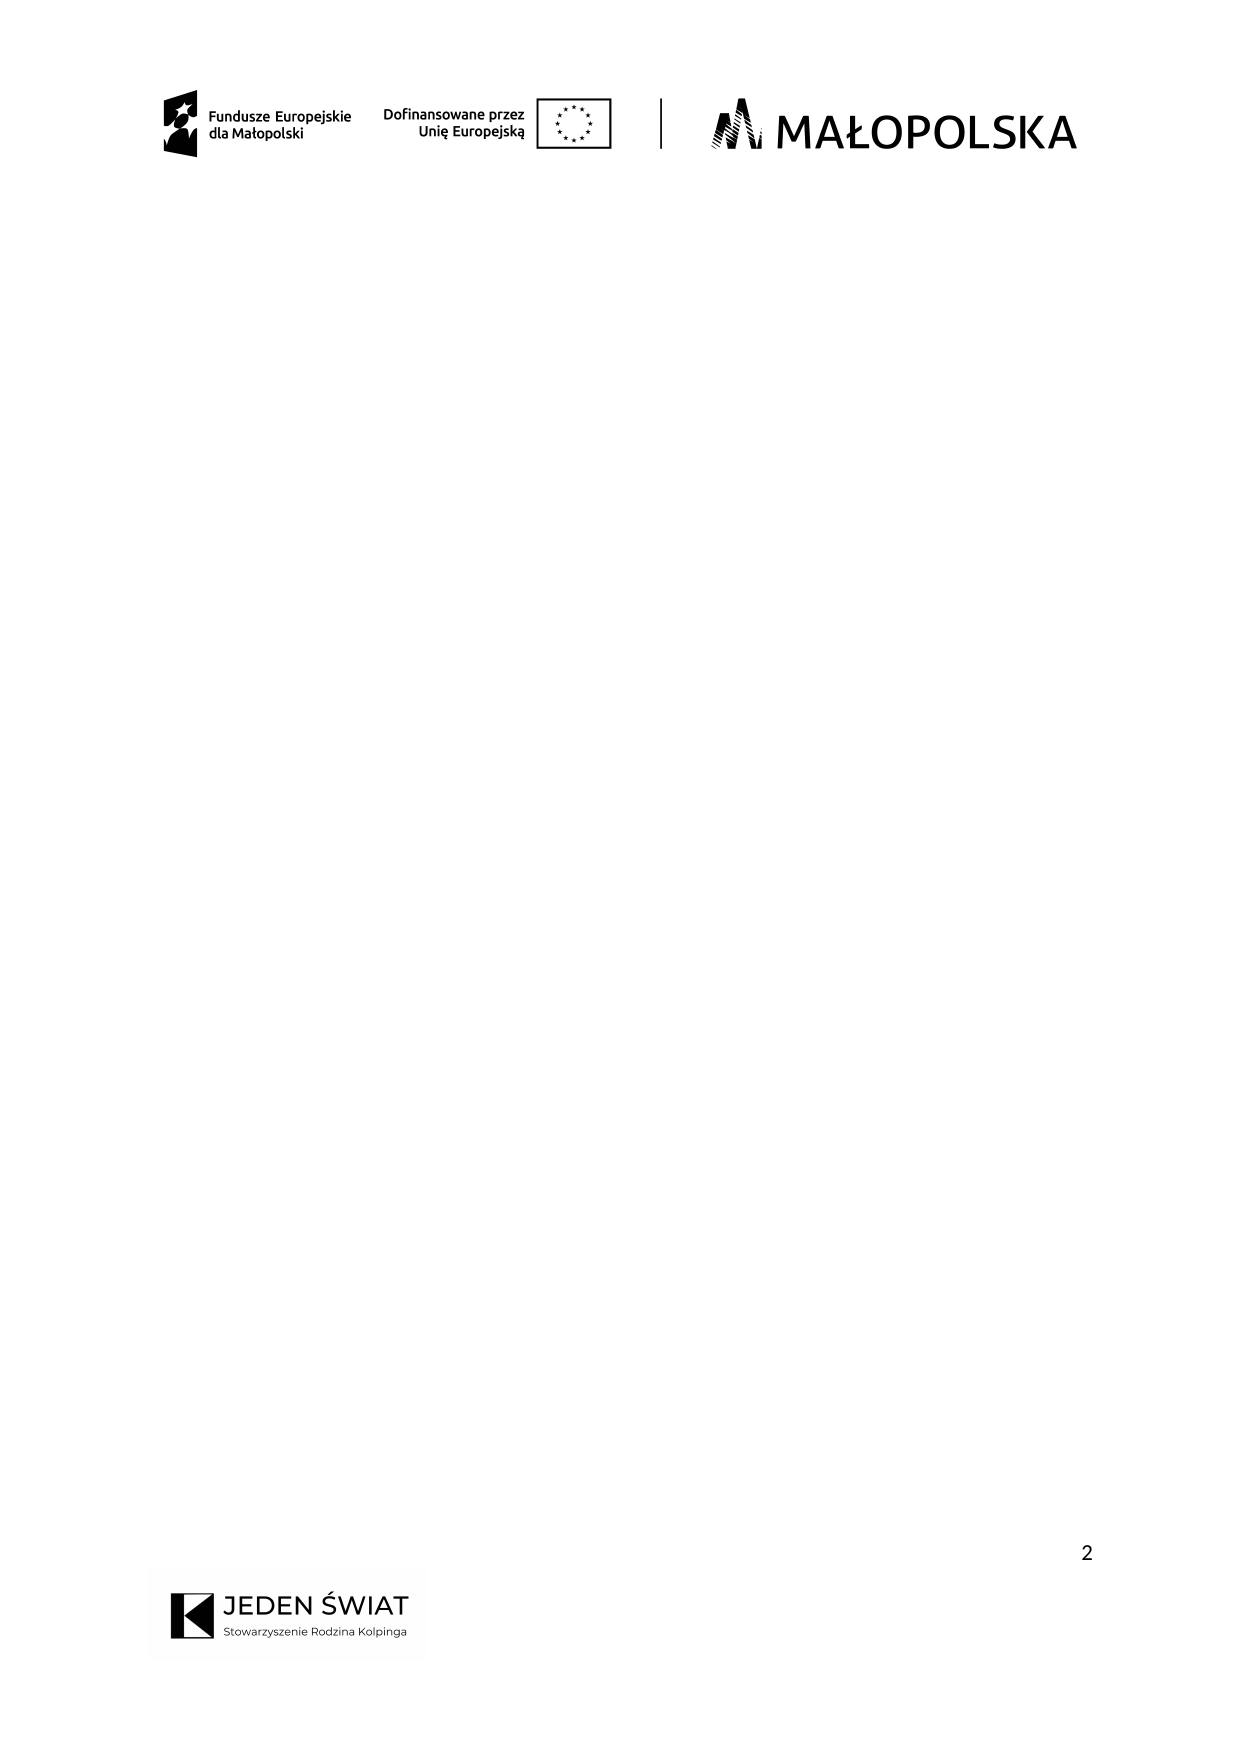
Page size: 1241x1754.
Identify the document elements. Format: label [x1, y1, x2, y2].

picture [147, 73, 1093, 174]
picture [147, 1566, 428, 1661]
